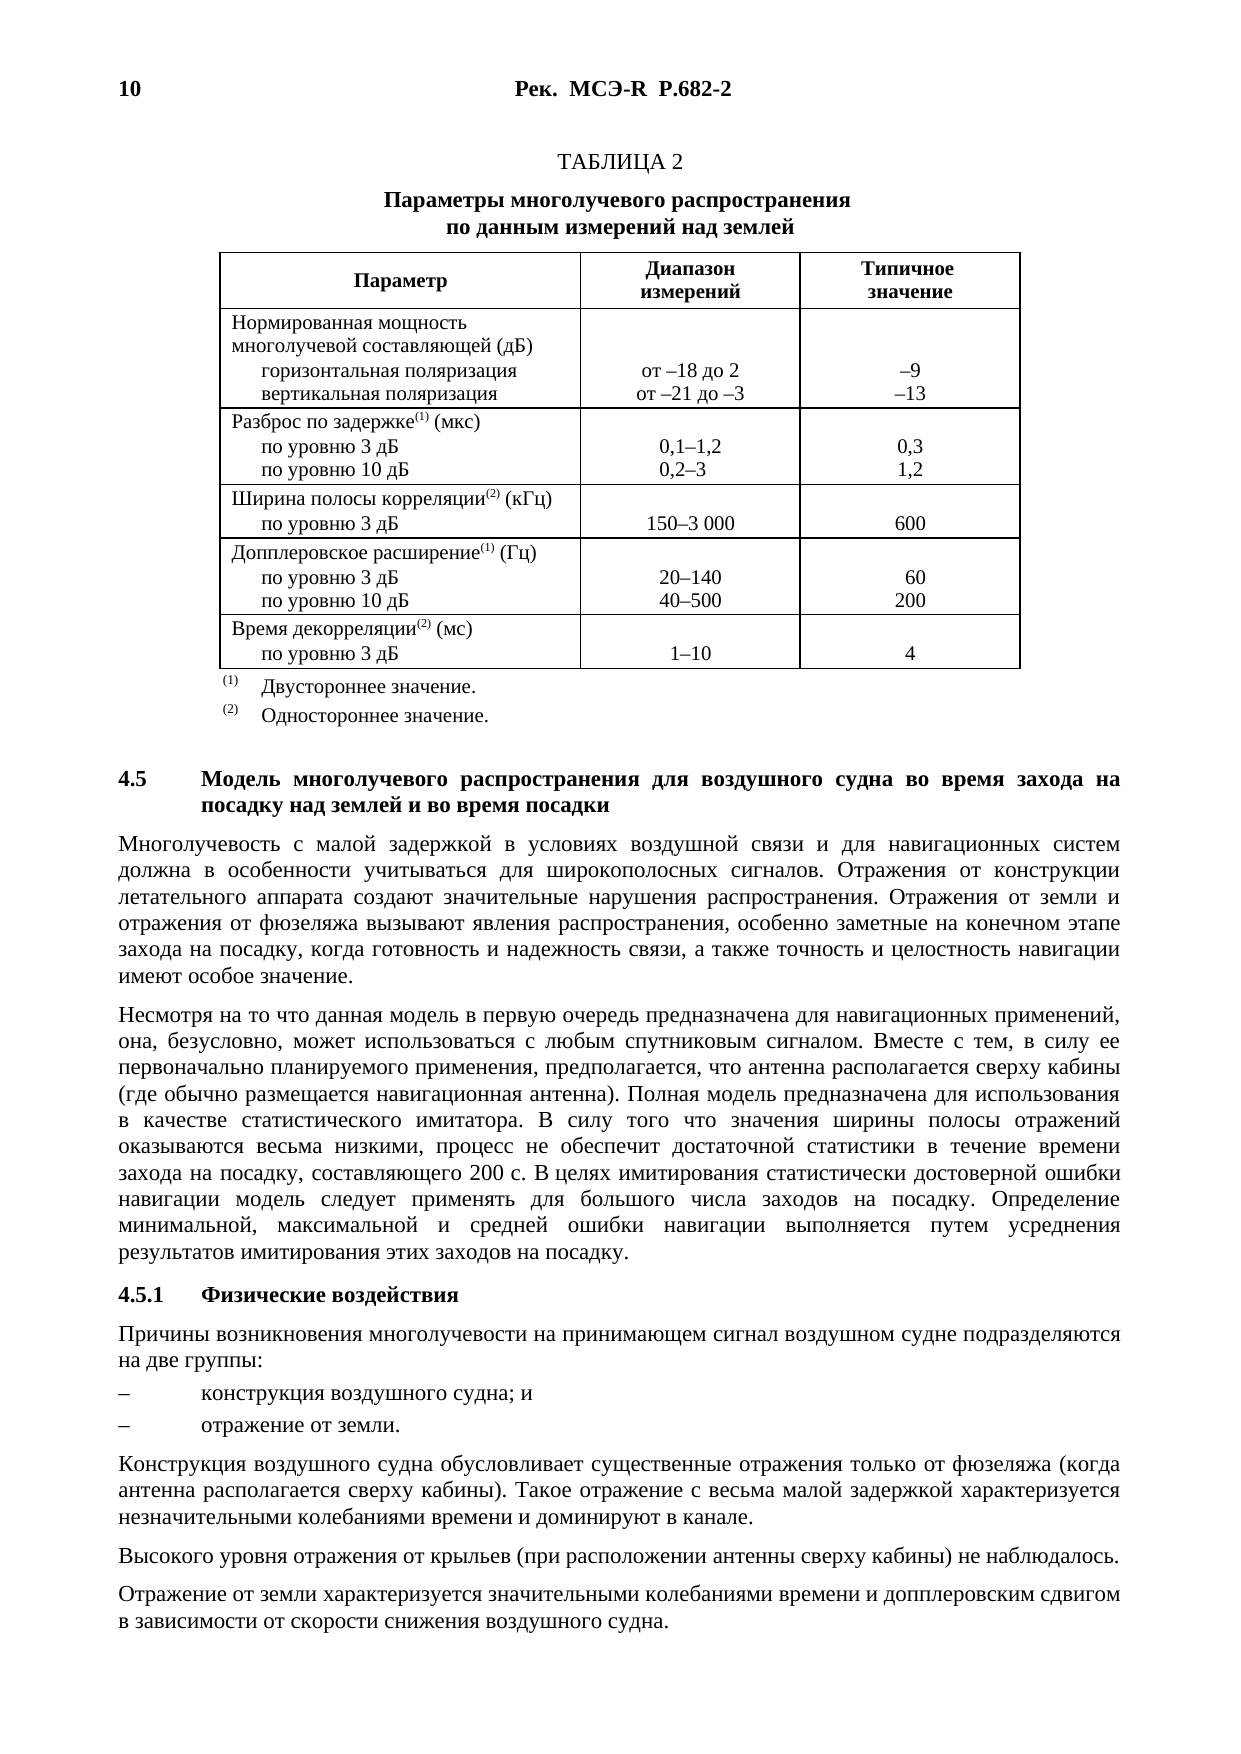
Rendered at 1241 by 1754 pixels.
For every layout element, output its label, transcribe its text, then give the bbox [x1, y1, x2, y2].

table_cell Время декорреляции(2) (мс) по уровню 3 дБ [221, 615, 580, 667]
table_header Типичное значение [801, 253, 1019, 307]
table_cell 4 [801, 615, 1019, 667]
table_cell (1) Двустороннее значение. (2) Одностороннее значение. [220, 669, 1020, 727]
table_cell 1–10 [581, 615, 799, 667]
table_cell 600 [801, 485, 1019, 537]
text Причины возникновения многолучевости на принимающем сигнал воздушном судне подразделяются на две группы: [118, 1320, 1122, 1372]
text – отражение от земли. [118, 1411, 1122, 1438]
text Конструкция воздушного судна обусловливает существенные отражения только от фюзеляжа (когда антенна располагается сверху кабины). Такое отражение с весьма малой задержкой характеризуется незначительными колебаниями времени и доминируют в канале. [118, 1450, 1122, 1529]
subtitle 4.5 Модель многолучевого распространения для воздушного судна во время захода на посадку над землей и во время посадки [118, 765, 1122, 817]
title Параметры многолучевого распространения по данным измерений над землей [118, 187, 1122, 239]
table_cell Нормированная мощность многолучевой составляющей (дБ) горизонтальная поляризация вертикальная поляризация [221, 309, 580, 407]
text Высокого уровня отражения от крыльев (при расположении антенны сверху кабины) не наблюдалось. [118, 1542, 1122, 1568]
text Несмотря на то что данная модель в первую очередь предназначена для навигационных применений, она, безусловно, может использоваться с любым спутниковым сигналом. Вместе с тем, в силу ее первоначально планируемого применения, предполагается, что антенна располагается сверху кабины (где обычно размещается навигационная антенна). Полная модель предназначена для использования в качестве статистического имитатора. В силу того что значения ширины полосы отражений оказываются весьма низкими, процесс не обеспечит достаточной статистики в течение времени захода на посадку, составляющего 200 с. В целях имитирования статистически достоверной ошибки навигации модель следует применять для большого числа заходов на посадку. Определение минимальной, максимальной и средней ошибки навигации выполняется путем усреднения результатов имитирования этих заходов на посадку. [118, 1001, 1122, 1264]
text Отражение от земли характеризуется значительными колебаниями времени и допплеровским сдвигом в зависимости от скорости снижения воздушного судна. [118, 1581, 1122, 1633]
table_cell 0,1–1,2 0,2–3.2 [581, 409, 799, 483]
table_cell 20–140 40–500 [581, 539, 799, 614]
table_cell Допплеровское расширение(1) (Гц) по уровню 3 дБ по уровню 10 дБ [221, 539, 580, 614]
table_cell 0,3 1,2 [801, 409, 1019, 483]
table_cell 150–3 000 [581, 485, 799, 537]
text Многолучевость с малой задержкой в условиях воздушной связи и для навигационных систем должна в особенности учитываться для широкополосных сигналов. Отражения от конструкции летательного аппарата создают значительные нарушения распространения. Отражения от земли и отражения от фюзеляжа вызывают явления распространения, особенно заметные на конечном этапе захода на посадку, когда готовность и надежность связи, а также точность и целостность навигации имеют особое значение. [118, 830, 1122, 988]
table_cell от –18 до 2 от –21 до –3 [581, 309, 799, 407]
subtitle 4.5.1 Физические воздействия [118, 1281, 1122, 1307]
table_cell Ширина полосы корреляции(2) (кГц) по уровню 3 дБ [221, 485, 580, 537]
text – конструкция воздушного судна; и [118, 1379, 1122, 1405]
text ТАБЛИЦА 2 [118, 148, 1122, 174]
table_cell Разброс по задержке(1) (мкс) по уровню 3 дБ по уровню 10 дБ [221, 409, 580, 483]
table_header Параметр [221, 253, 580, 307]
table_cell 260 200 [801, 539, 1019, 614]
table_cell –9 –13 [801, 309, 1019, 407]
table_header Диапазон измерений [581, 253, 799, 307]
